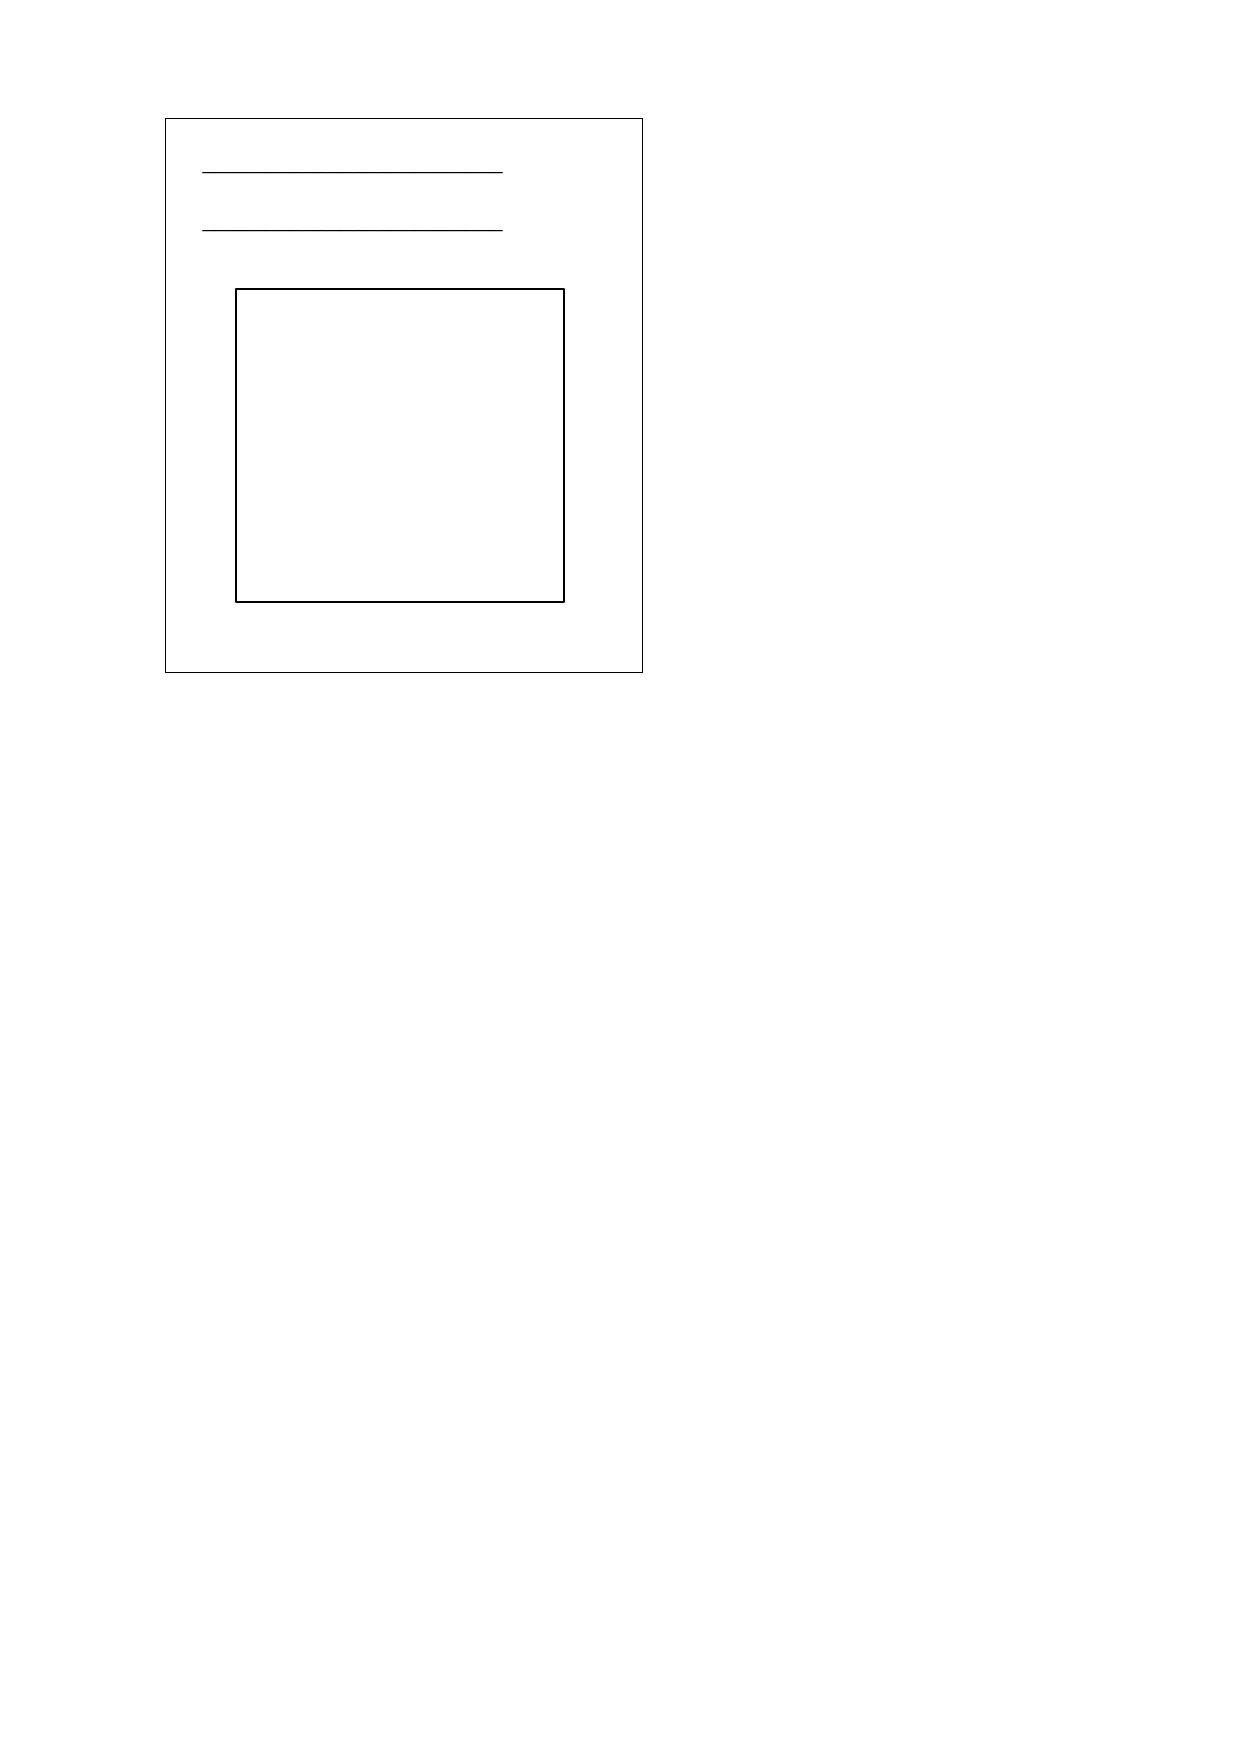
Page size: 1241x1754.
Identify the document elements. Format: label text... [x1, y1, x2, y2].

text ________________________ [202, 147, 1159, 176]
text ________________________ [202, 205, 1159, 233]
